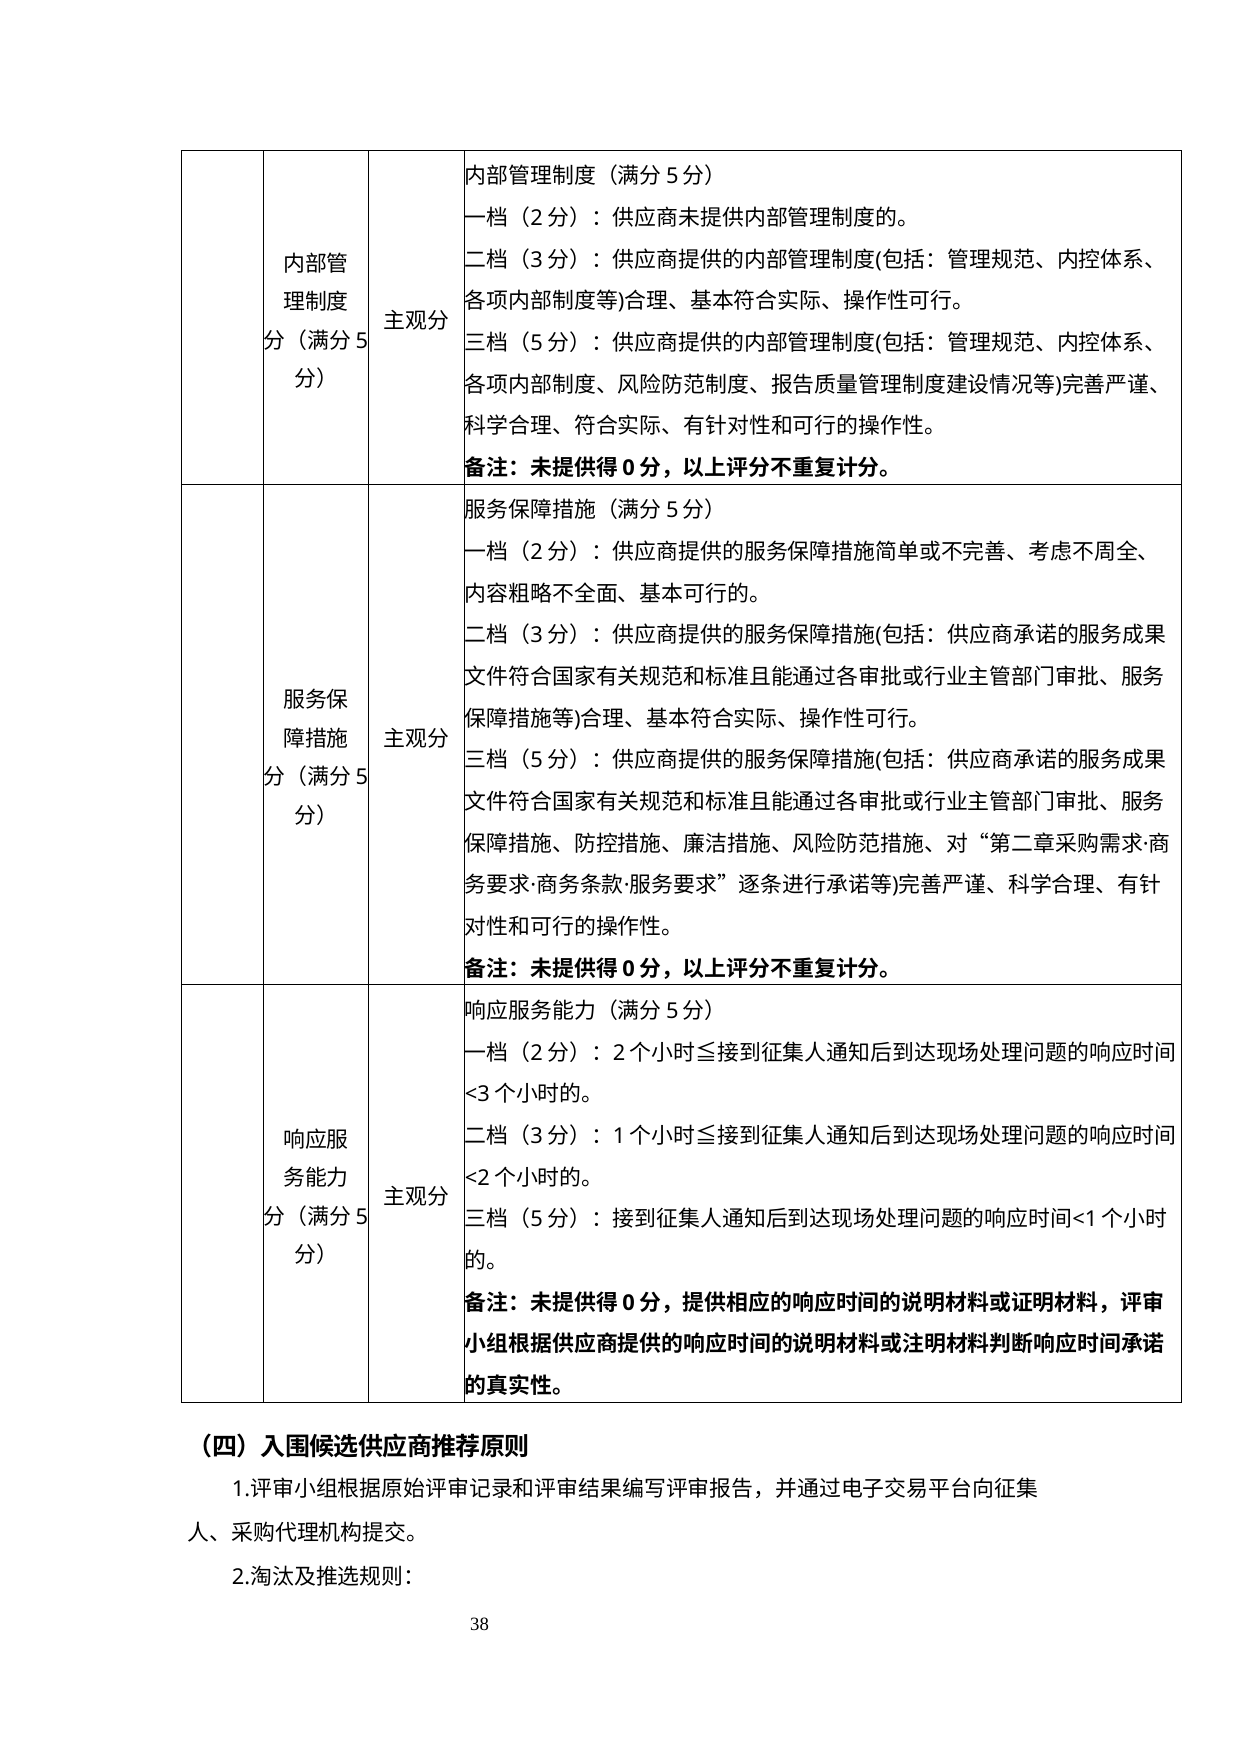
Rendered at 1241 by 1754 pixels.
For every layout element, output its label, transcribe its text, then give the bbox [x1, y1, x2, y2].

table_cell 响应服务能力（满分5分） 一档（2分）：2个小时≦接到征集人通知后到达现场处理问题的响应时间<3个小时的。 二档（3分）：1个小时≦接到征集人通知后到达现场处理问题的响应时间<2个小时的。 三档（5分）：接到征集人通知后到达现场处理问题的响应时间<1个小时的。 备注：未提供得0分，提供相应的响应时间的说明材料或证明材料，评审小组根据供应商提供的响应时间的说明材料或注明材料判断响应时间承诺的真实性。 [465, 985, 1181, 1402]
table_cell [182, 151, 263, 484]
table_cell 服务保障措施（满分5分） 一档（2分）：供应商提供的服务保障措施简单或不完善、考虑不周全、内容粗略不全面、基本可行的。 二档（3分）：供应商提供的服务保障措施(包括：供应商承诺的服务成果文件符合国家有关规范和标准且能通过各审批或行业主管部门审批、服务保障措施等)合理、基本符合实际、操作性可行。 三档（5分）：供应商提供的服务保障措施(包括：供应商承诺的服务成果文件符合国家有关规范和标准且能通过各审批或行业主管部门审批、服务保障措施、防控措施、廉洁措施、风险防范措施、对“第二章采购需求·商务要求·商务条款·服务要求”逐条进行承诺等)完善严谨、科学合理、有针对性和可行的操作性。 备注：未提供得0分，以上评分不重复计分。 [465, 485, 1181, 984]
table_cell 响应服 务能力 分（满分5分） [264, 985, 368, 1402]
text （四）入围候选供应商推荐原则 [187, 1431, 1053, 1462]
table_cell 主观分 [369, 985, 464, 1402]
table_cell 内部管 理制度 分（满分5分） [264, 151, 368, 484]
table_cell 主观分 [369, 151, 464, 484]
table_cell 内部管理制度（满分5分） 一档（2分）：供应商未提供内部管理制度的。 二档（3分）：供应商提供的内部管理制度(包括：管理规范、内控体系、各项内部制度等)合理、基本符合实际、操作性可行。 三档（5分）：供应商提供的内部管理制度(包括：管理规范、内控体系、各项内部制度、风险防范制度、报告质量管理制度建设情况等)完善严谨、科学合理、符合实际、有针对性和可行的操作性。 备注：未提供得0分，以上评分不重复计分。 [465, 151, 1181, 484]
table_cell [182, 485, 263, 984]
table_cell [182, 985, 263, 1402]
table_cell 主观分 [369, 485, 464, 984]
table_cell 服务保 障措施 分（满分5分） [264, 485, 368, 984]
text 2.淘汰及推选规则： [187, 1549, 1053, 1593]
text 1.评审小组根据原始评审记录和评审结果编写评审报告，并通过电子交易平台向征集人、采购代理机构提交。 [187, 1462, 1053, 1549]
